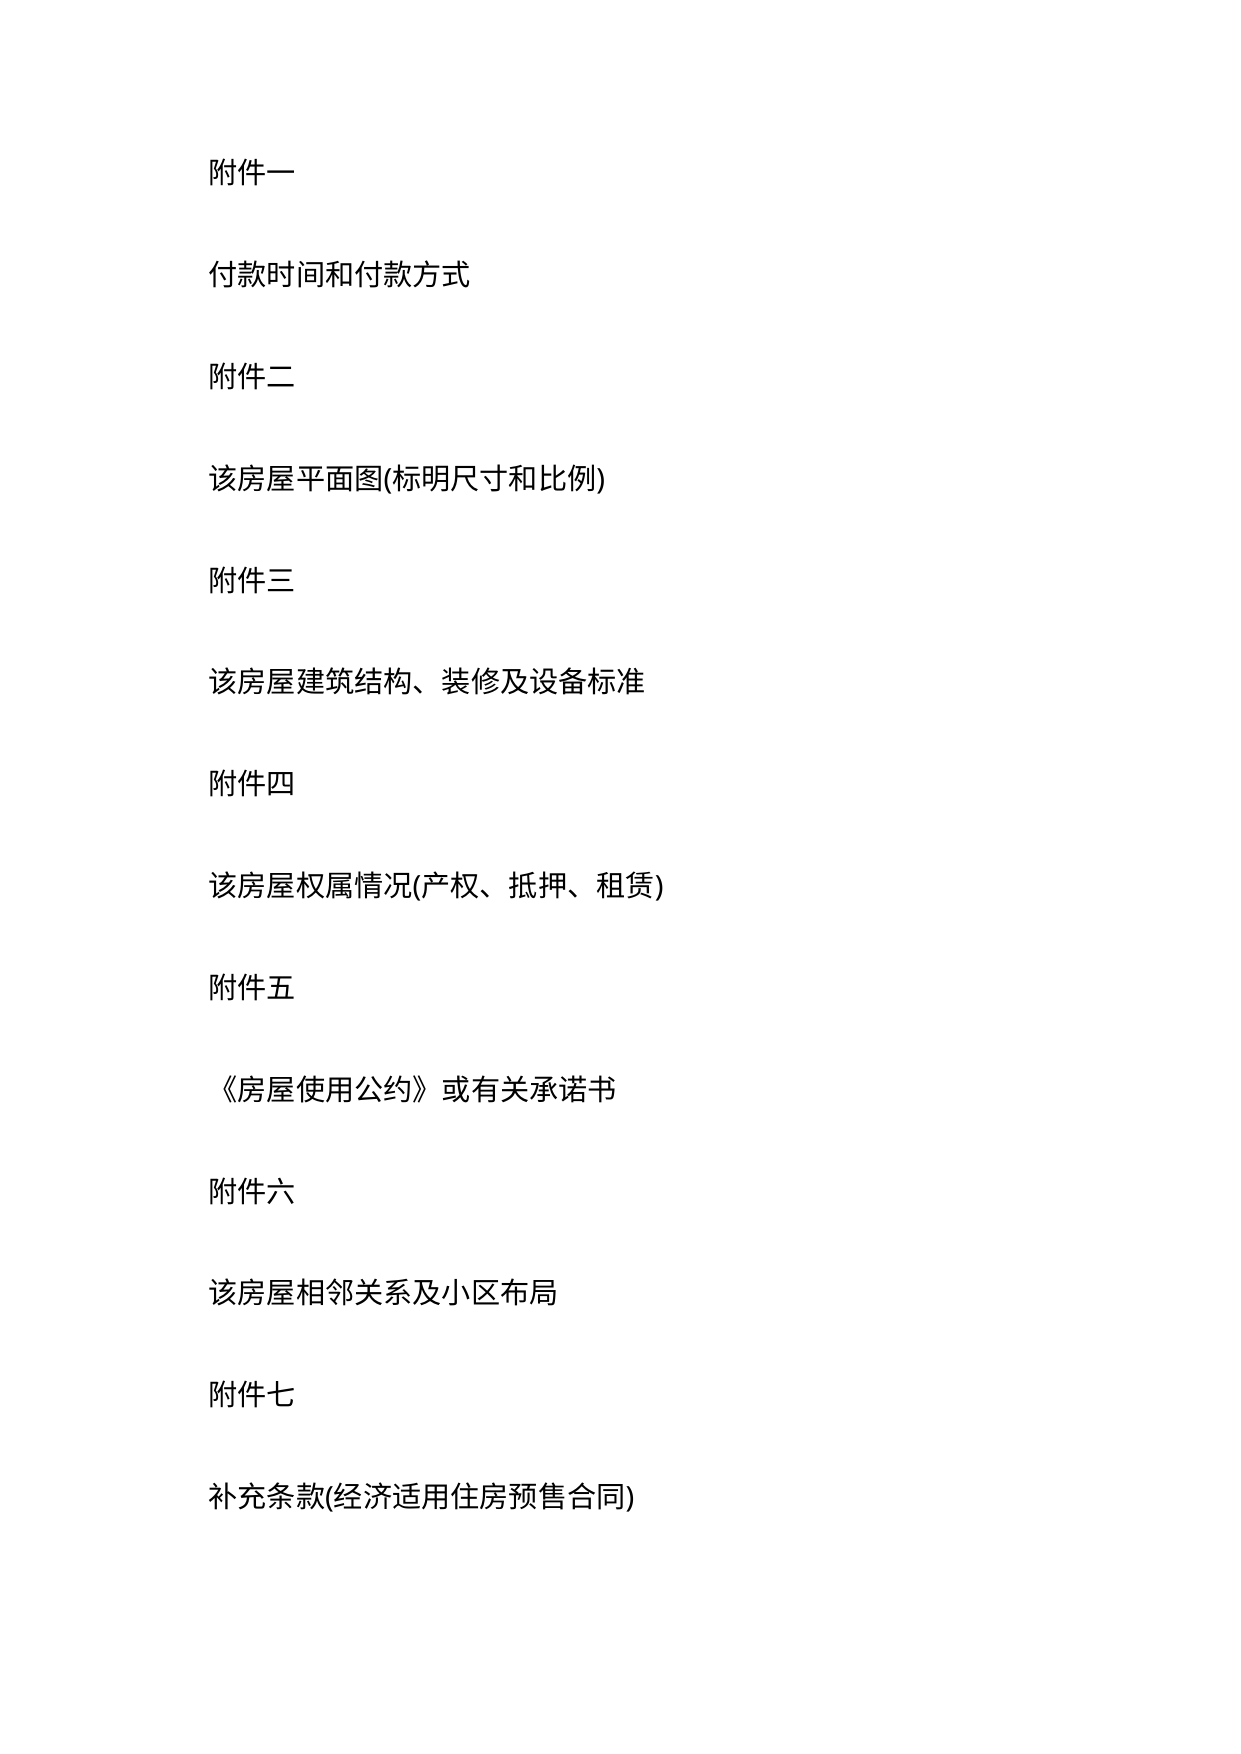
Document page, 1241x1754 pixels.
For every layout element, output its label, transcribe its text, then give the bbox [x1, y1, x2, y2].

text 附件四 [150, 761, 1090, 803]
text 该房屋权属情况(产权、抵押、租赁) [150, 863, 1090, 905]
text 该房屋平面图(标明尺寸和比例) [150, 455, 1090, 498]
text 该房屋建筑结构、装修及设备标准 [150, 659, 1090, 701]
text 附件六 [150, 1168, 1090, 1210]
text 补充条款(经济适用住房预售合同) [150, 1473, 1090, 1516]
text 附件五 [150, 964, 1090, 1007]
text 附件一 [150, 150, 1090, 192]
text 附件七 [150, 1372, 1090, 1414]
text 《房屋使用公约》或有关承诺书 [150, 1066, 1090, 1109]
text 付款时间和付款方式 [150, 252, 1090, 294]
text 附件二 [150, 353, 1090, 396]
text 该房屋相邻关系及小区布局 [150, 1270, 1090, 1312]
text 附件三 [150, 557, 1090, 599]
